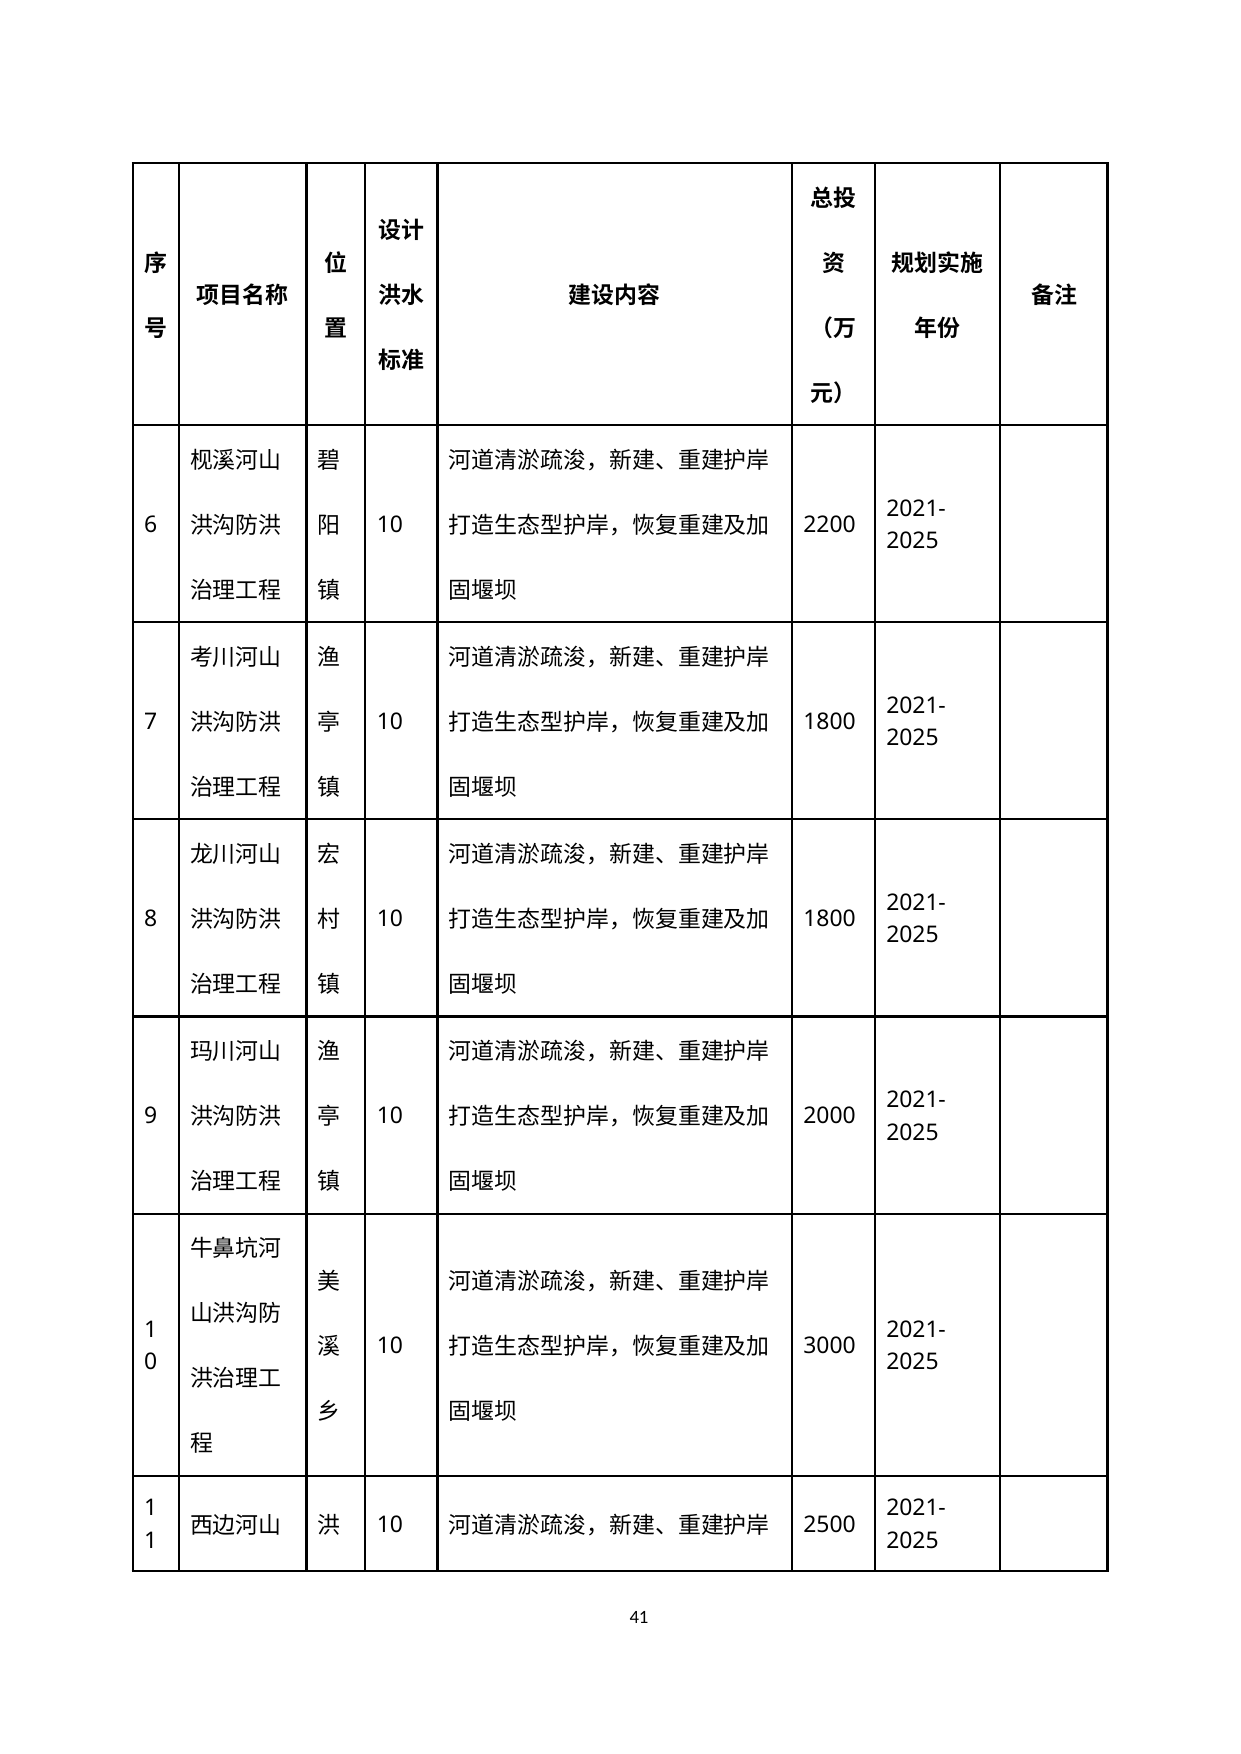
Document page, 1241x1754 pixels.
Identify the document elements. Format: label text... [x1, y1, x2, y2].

table_cell 8 [134, 820, 178, 1015]
table_cell 10 [366, 820, 436, 1015]
table_cell 11 [134, 1477, 178, 1570]
table_header 项目名称 [180, 164, 305, 424]
table_cell 9 [134, 1018, 178, 1212]
table_cell 6 [134, 426, 178, 621]
table_cell 10 [366, 426, 436, 621]
table_cell 河道清淤疏浚，新建、重建护岸打造生态型护岸，恢复重建及加固堰坝 [439, 426, 791, 621]
table_cell [1001, 820, 1106, 1015]
table_cell 美溪乡 [308, 1215, 364, 1474]
table_cell 2000 [793, 1018, 874, 1212]
table_cell 宏村镇 [308, 820, 364, 1015]
table_header 设计洪水标准 [366, 164, 436, 424]
table_cell 玛川河山洪沟防洪治理工程 [180, 1018, 305, 1212]
table_cell 龙川河山洪沟防洪治理工程 [180, 820, 305, 1015]
table_cell 2021-2025 [876, 623, 999, 818]
table_cell 河道清淤疏浚，新建、重建护岸打造生态型护岸，恢复重建及加固堰坝 [439, 820, 791, 1015]
table_cell [1001, 1018, 1106, 1212]
table_cell 10 [366, 623, 436, 818]
table_cell 10 [366, 1215, 436, 1474]
table_cell 2021-2025 [876, 820, 999, 1015]
table_header 备注 [1001, 164, 1106, 424]
table_cell 2200 [793, 426, 874, 621]
table_header 规划实施年份 [876, 164, 999, 424]
table_cell 河道清淤疏浚，新建、重建护岸打造生态型护岸，恢复重建及加固堰坝 [439, 1018, 791, 1212]
table_cell 2021-2025 [876, 1018, 999, 1212]
table_cell 洪星乡 [308, 1477, 364, 1570]
table_cell 2021-2025 [876, 1477, 999, 1570]
table_cell 西边河山洪沟防洪治理工程 [180, 1477, 305, 1570]
table_header 建设内容 [439, 164, 791, 424]
table_cell 碧阳镇 [308, 426, 364, 621]
table_cell 渔亭镇 [308, 1018, 364, 1212]
table_cell 考川河山洪沟防洪治理工程 [180, 623, 305, 818]
table_header 总投资（万元） [793, 164, 874, 424]
table_header 位置 [308, 164, 364, 424]
table_header 序号 [134, 164, 178, 424]
table_cell 枧溪河山洪沟防洪治理工程 [180, 426, 305, 621]
table_cell 河道清淤疏浚，新建、重建护岸打造生态型护岸，恢复重建及加固堰坝 [439, 623, 791, 818]
table_cell 牛鼻坑河山洪沟防洪治理工程 [180, 1215, 305, 1474]
table_cell [1001, 1477, 1106, 1570]
table_cell 10 [366, 1018, 436, 1212]
table_cell 1800 [793, 820, 874, 1015]
table_cell 7 [134, 623, 178, 818]
table_cell 渔亭镇 [308, 623, 364, 818]
table_cell [1001, 1215, 1106, 1474]
table_cell 3000 [793, 1215, 874, 1474]
table_cell [1001, 623, 1106, 818]
table_cell 河道清淤疏浚，新建、重建护岸打造生态型护岸，恢复重建及加固堰坝 [439, 1215, 791, 1474]
table_cell 1800 [793, 623, 874, 818]
table_cell 2500 [793, 1477, 874, 1570]
table_cell 河道清淤疏浚，新建、重建护岸打造生态型护岸，恢复重建及加固堰坝 [439, 1477, 791, 1570]
table_cell 2021-2025 [876, 1215, 999, 1474]
table_cell [1001, 426, 1106, 621]
table_cell 2021-2025 [876, 426, 999, 621]
table_cell 10 [366, 1477, 436, 1570]
table_cell 10 [134, 1215, 178, 1474]
